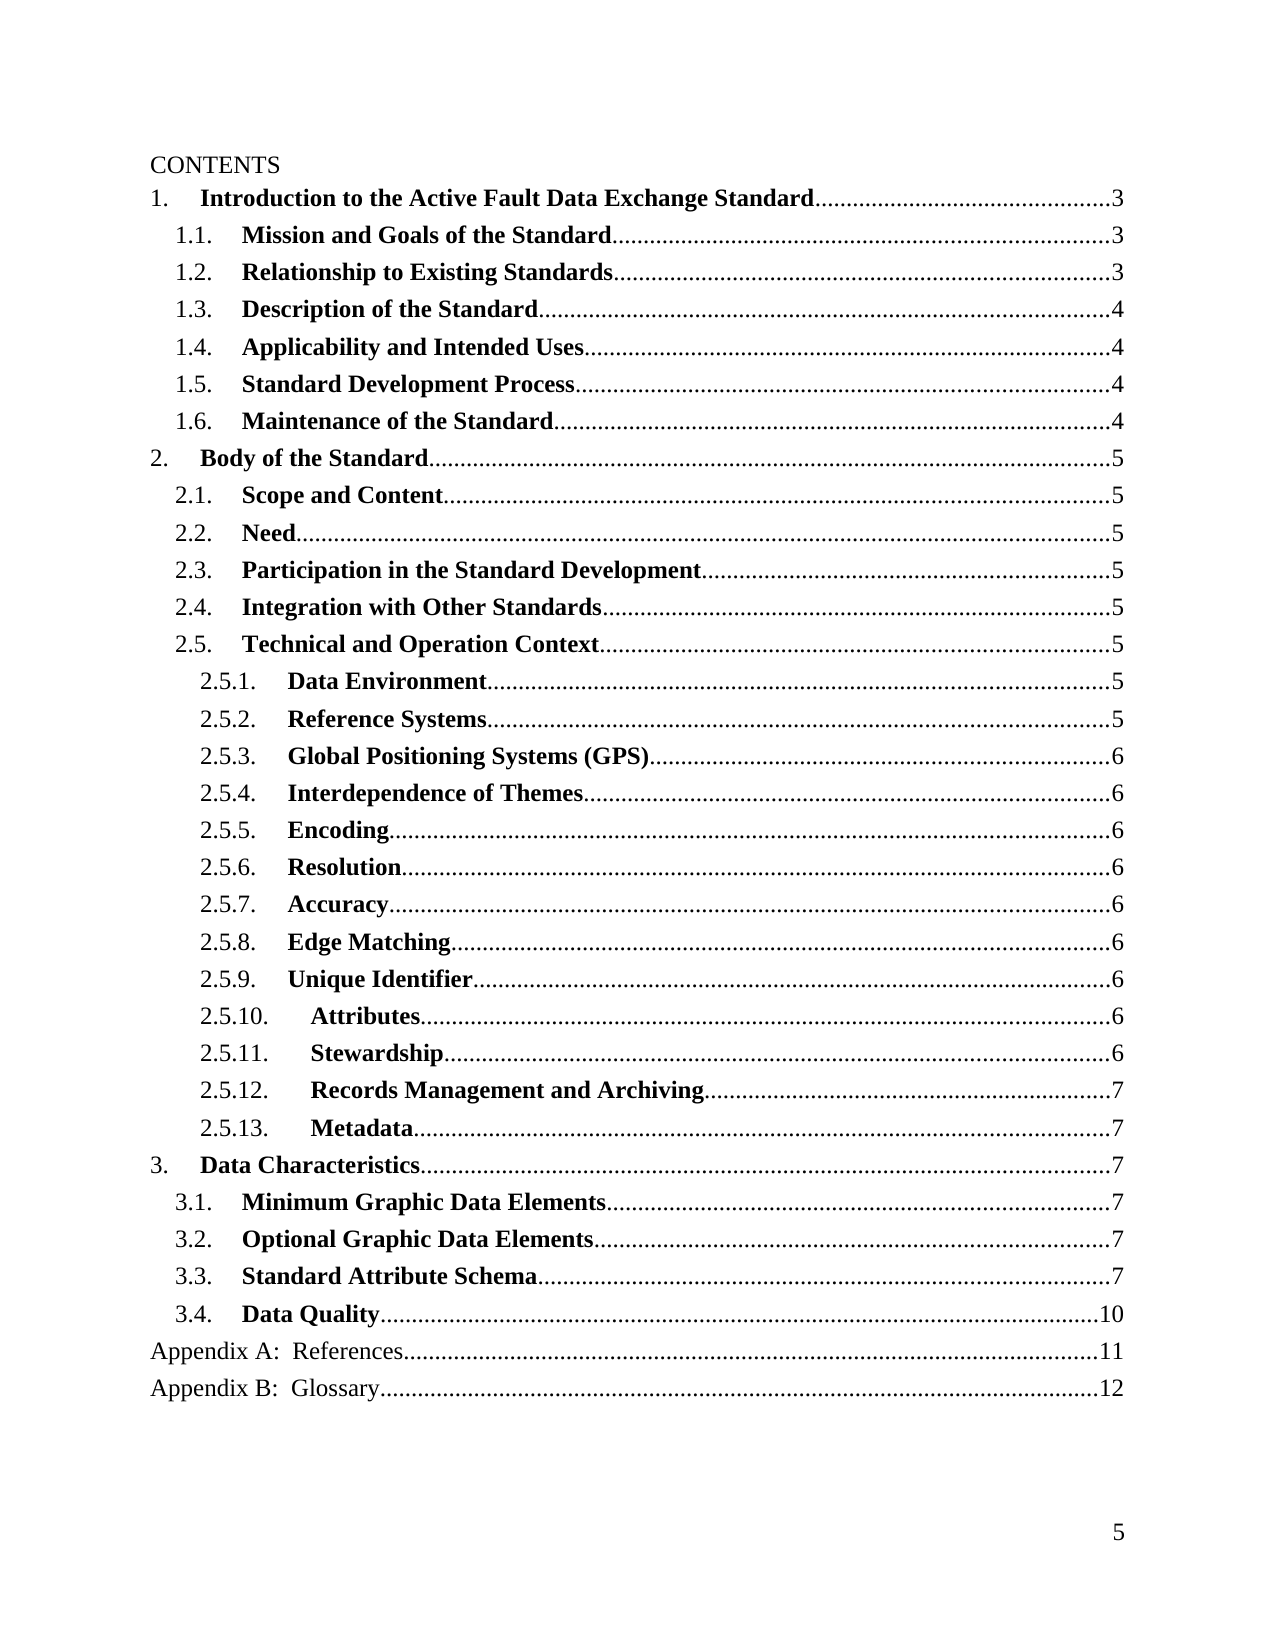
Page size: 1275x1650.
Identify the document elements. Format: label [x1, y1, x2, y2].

text [150, 150, 1125, 179]
